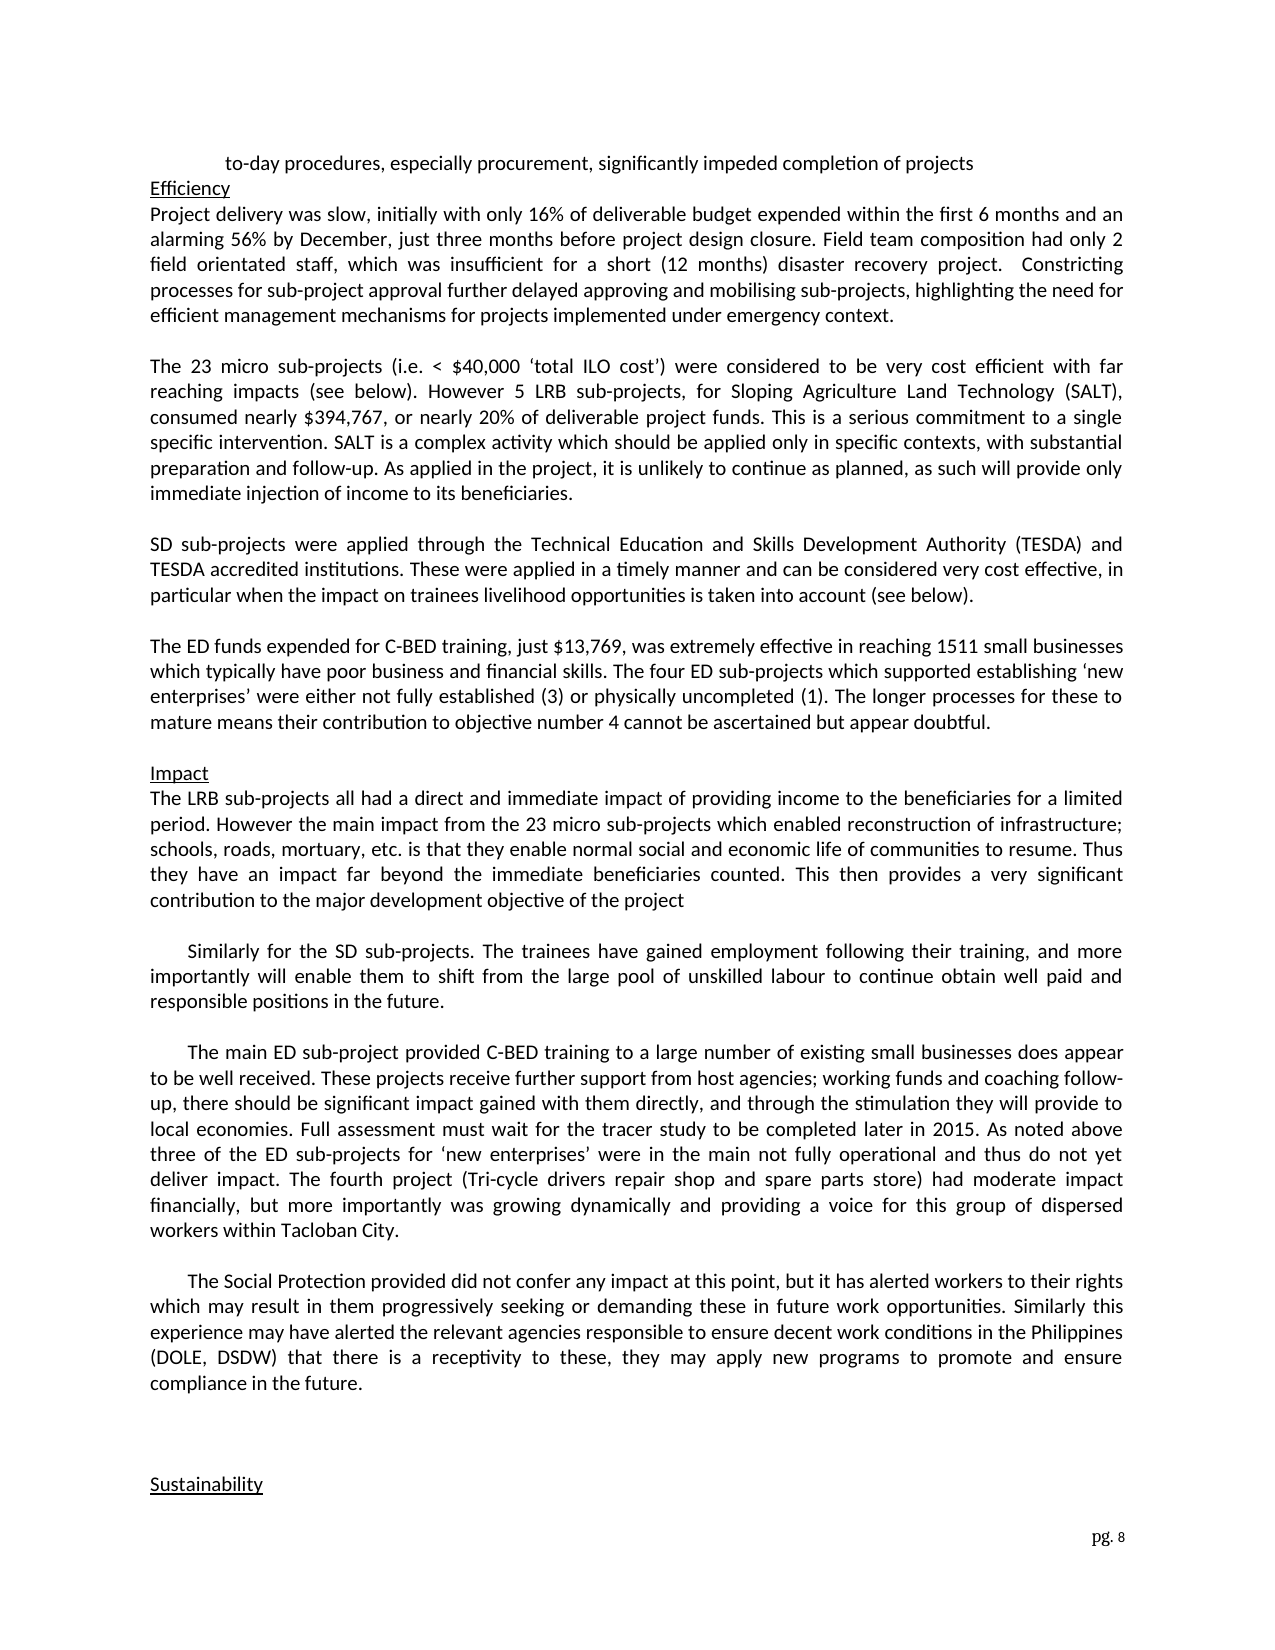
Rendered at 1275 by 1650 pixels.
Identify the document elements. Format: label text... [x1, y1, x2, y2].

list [187, 150, 1125, 175]
text Sustainability [150, 1472, 1125, 1497]
text Project delivery was slow, initially with only 16% of deliverable budget expended within the first 6 months and an alarming 56% by December, just three months before project design closure. Field team composition had only 2 field orientated staff, which was insufficient for a short (12 months) disaster recovery project. Constricting processes for sub-project approval further delayed approving and mobilising sub-projects, highlighting the need for efficient management mechanisms for projects implemented under emergency context. [150, 201, 1125, 328]
text The LRB sub-projects all had a direct and immediate impact of providing income to the beneficiaries for a limited period. However the main impact from the 23 micro sub-projects which enabled reconstruction of infrastructure; schools, roads, mortuary, etc. is that they enable normal social and economic life of communities to resume. Thus they have an impact far beyond the immediate beneficiaries counted. This then provides a very significant contribution to the major development objective of the project [150, 785, 1125, 912]
text The 23 micro sub-projects (i.e. < $40,000 ‘total ILO cost’) were considered to be very cost efficient with far reaching impacts (see below). However 5 LRB sub-projects, for Sloping Agriculture Land Technology (SALT), consumed nearly $394,767, or nearly 20% of deliverable project funds. This is a serious commitment to a single specific intervention. SALT is a complex activity which should be applied only in specific contexts, with substantial preparation and follow-up. As applied in the project, it is unlikely to continue as planned, as such will provide only immediate injection of income to its beneficiaries. [150, 353, 1125, 506]
text The ED funds expended for C-BED training, just $13,769, was extremely effective in reaching 1511 small businesses which typically have poor business and financial skills. The four ED sub-projects which supported establishing ‘new enterprises’ were either not fully established (3) or physically uncompleted (1). The longer processes for these to mature means their contribution to objective number 4 cannot be ascertained but appear doubtful. [150, 633, 1125, 734]
text Efficiency [150, 175, 1125, 201]
text The Social Protection provided did not confer any impact at this point, but it has alerted workers to their rights which may result in them progressively seeking or demanding these in future work opportunities. Similarly this experience may have alerted the relevant agencies responsible to ensure decent work conditions in the Philippines (DOLE, DSDW) that there is a receptivity to these, they may apply new programs to promote and ensure compliance in the future. [150, 1268, 1125, 1395]
text Similarly for the SD sub-projects. The trainees have gained employment following their training, and more importantly will enable them to shift from the large pool of unskilled labour to continue obtain well paid and responsible positions in the future. [150, 938, 1125, 1014]
text Impact [150, 760, 1125, 785]
text The main ED sub-project provided C-BED training to a large number of existing small businesses does appear to be well received. These projects receive further support from host agencies; working funds and coaching follow-up, there should be significant impact gained with them directly, and through the stimulation they will provide to local economies. Full assessment must wait for the tracer study to be completed later in 2015. As noted above three of the ED sub-projects for ‘new enterprises’ were in the main not fully operational and thus do not yet deliver impact. The fourth project (Tri-cycle drivers repair shop and spare parts store) had moderate impact financially, but more importantly was growing dynamically and providing a voice for this group of dispersed workers within Tacloban City. [150, 1039, 1125, 1243]
text SD sub-projects were applied through the Technical Education and Skills Development Authority (TESDA) and TESDA accredited institutions. These were applied in a timely manner and can be considered very cost effective, in particular when the impact on trainees livelihood opportunities is taken into account (see below). [150, 531, 1125, 607]
